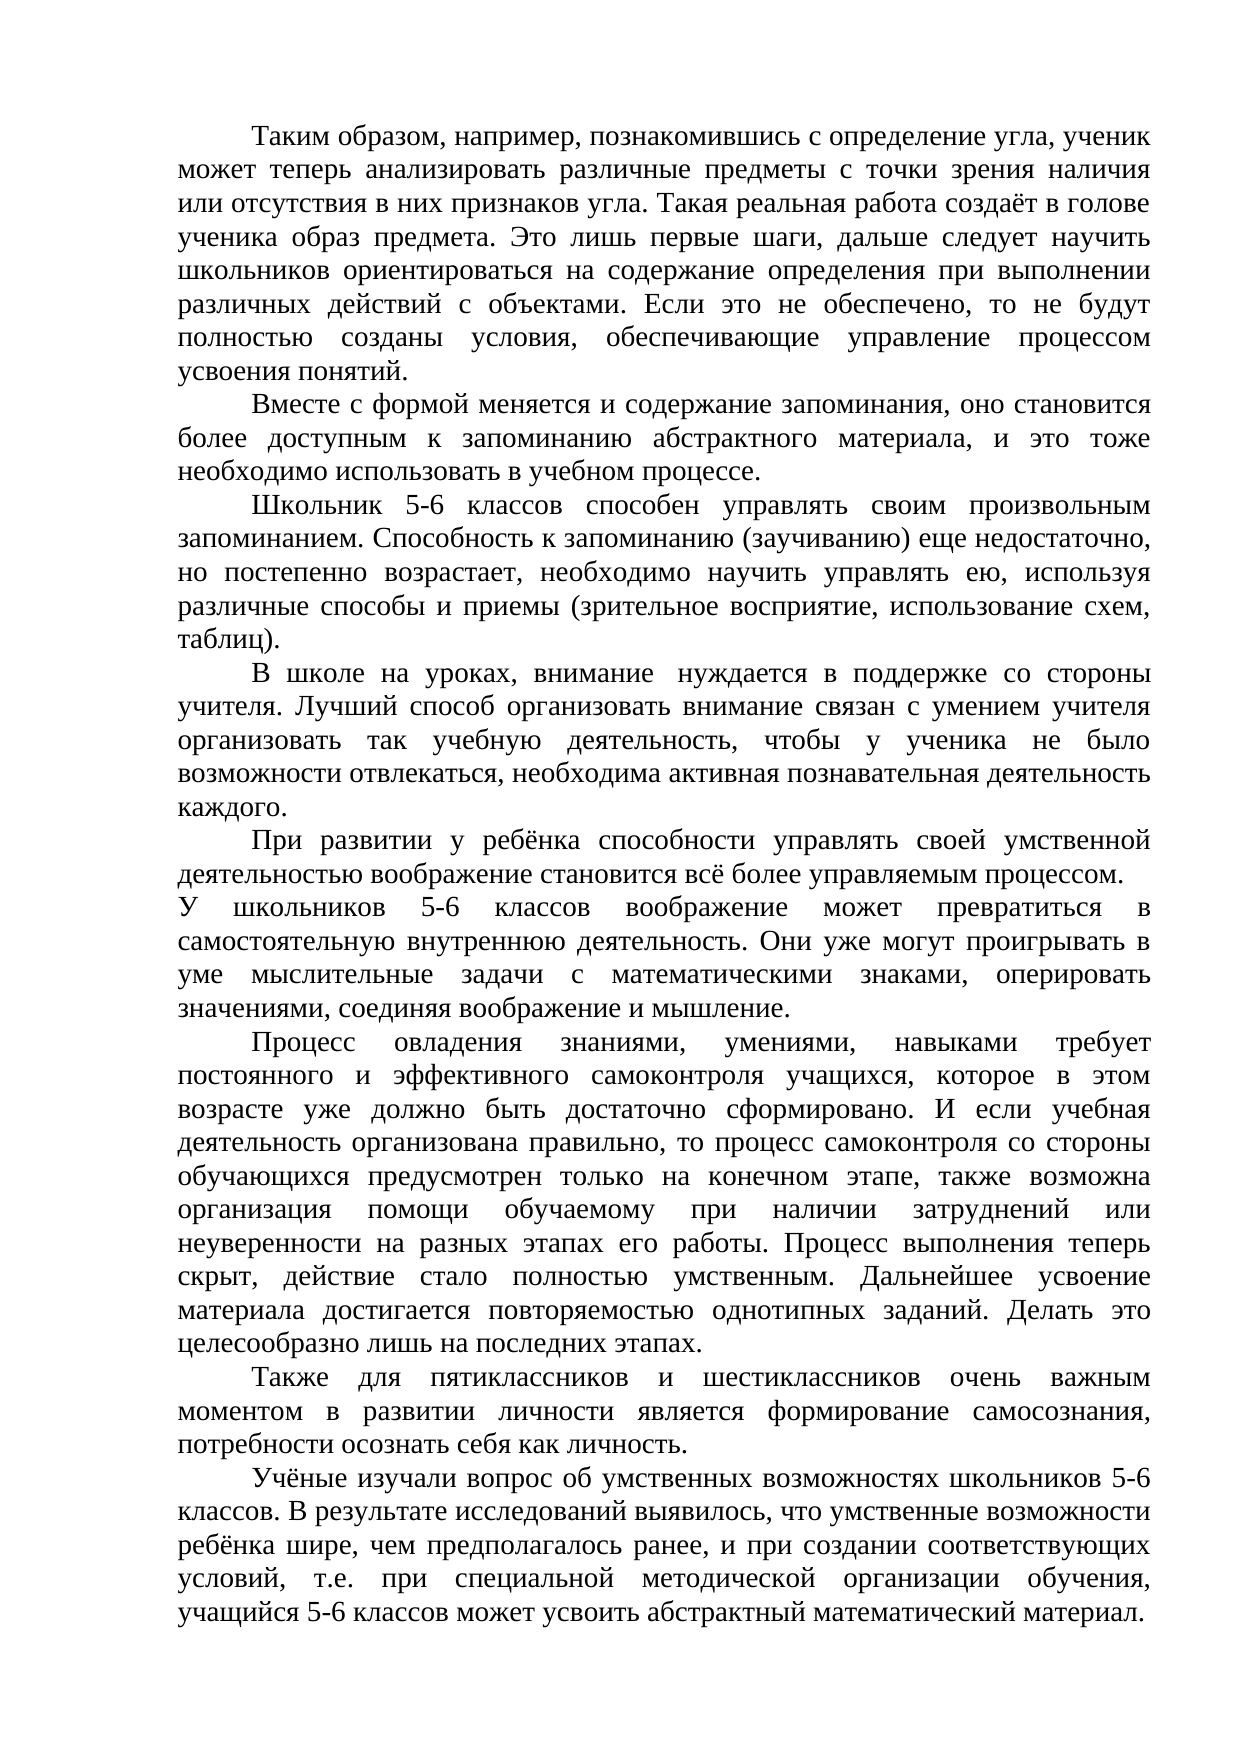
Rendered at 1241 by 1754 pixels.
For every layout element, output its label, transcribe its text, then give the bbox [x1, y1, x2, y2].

text Также для пятиклассников и шестиклассников очень важным моментом в развитии личности является формирование самосознания, потребности осознать себя как личность. [177, 1359, 1152, 1460]
text Таким образом, например, познакомившись с определение угла, ученик может теперь анализировать различные предметы с точки зрения наличия или отсутствия в них признаков угла. Такая реальная работа создаёт в голове ученика образ предмета. Это лишь первые шаги, дальше следует научить школьников ориентироваться на содержание определения при выполнении различных действий с объектами. Если это не обеспечено, то не будут полностью созданы условия, обеспечивающие управление процессом усвоения понятий. [177, 118, 1152, 386]
text Процесс овладения знаниями, умениями, навыками требует постоянного и эффективного самоконтроля учащихся, которое в этом возрасте уже должно быть достаточно сформировано. И если учебная деятельность организована правильно, то процесс самоконтроля со стороны обучающихся предусмотрен только на конечном этапе, также возможна организация помощи обучаемому при наличии затруднений или неуверенности на разных этапах его работы. Процесс выполнения теперь скрыт, действие стало полностью умственным. Дальнейшее усвоение материала достигается повторяемостью однотипных заданий. Делать это целесообразно лишь на последних этапах. [177, 1024, 1152, 1359]
text При развитии у ребёнка способности управлять своей умственной деятельностью воображение становится всё более управляемым процессом. [177, 822, 1152, 889]
text В школе на уроках, внимание нуждается в поддержке со стороны учителя. Лучший способ организовать внимание связан с умением учителя организовать так учебную деятельность, чтобы у ученика не было возможности отвлекаться, необходима активная познавательная деятельность каждого. [177, 655, 1152, 822]
text У школьников 5-6 классов воображение может превратиться в самостоятельную внутреннюю деятельность. Они уже могут проигрывать в уме мыслительные задачи с математическими знаками, оперировать значениями, соединяя воображение и мышление. [177, 889, 1152, 1024]
text Вместе с формой меняется и содержание запоминания, оно становится более доступным к запоминанию абстрактного материала, и это тоже необходимо использовать в учебном процессе. [177, 386, 1152, 487]
text Школьник 5-6 классов способен управлять своим произвольным запоминанием. Способность к запоминанию (заучиванию) еще недостаточно, но постепенно возрастает, необходимо научить управлять ею, используя различные способы и приемы (зрительное восприятие, использование схем, таблиц). [177, 487, 1152, 655]
text Учёные изучали вопрос об умственных возможностях школьников 5-6 классов. В результате исследований выявилось, что умственные возможности ребёнка шире, чем предполагалось ранее, и при создании соответствующих условий, т.е. при специальной методической организации обучения, учащийся 5-6 классов может усвоить абстрактный математический материал. [177, 1460, 1152, 1627]
